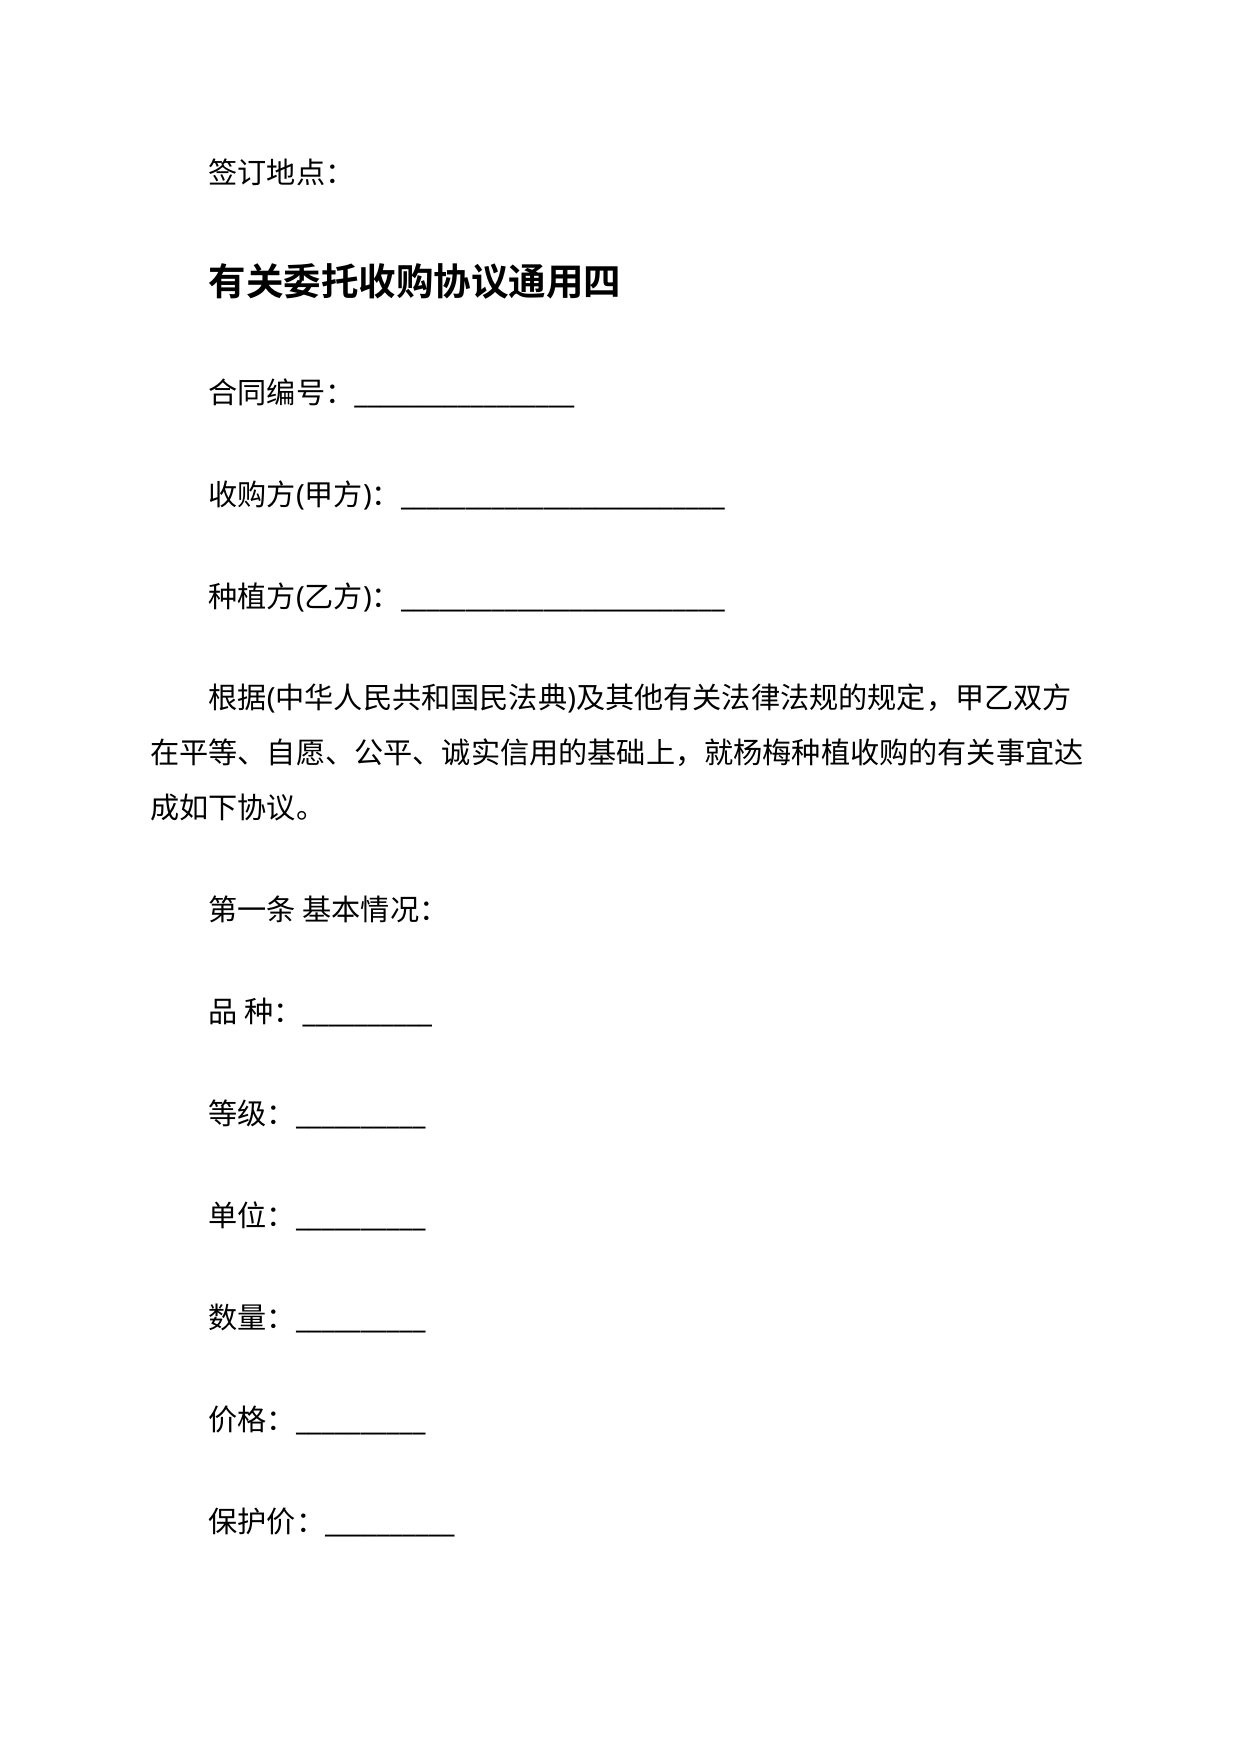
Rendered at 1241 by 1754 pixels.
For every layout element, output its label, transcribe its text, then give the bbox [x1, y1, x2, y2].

text 签订地点： [150, 150, 1090, 192]
text 等级：__________ [150, 1091, 1090, 1133]
text 种植方(乙方)：_________________________ [150, 573, 1090, 616]
text 有关委托收购协议通用四 [150, 252, 1090, 306]
text 根据(中华人民共和国民法典)及其他有关法律法规的规定，甲乙双方在平等、自愿、公平、诚实信用的基础上，就杨梅种植收购的有关事宜达成如下协议。 [150, 675, 1090, 827]
text 保护价：__________ [150, 1498, 1090, 1541]
text 收购方(甲方)：_________________________ [150, 471, 1090, 513]
text 第一条 基本情况： [150, 887, 1090, 929]
text 合同编号：_________________ [150, 369, 1090, 412]
text 数量：__________ [150, 1294, 1090, 1337]
text 价格：__________ [150, 1396, 1090, 1439]
text 单位：__________ [150, 1192, 1090, 1235]
text 品 种：__________ [150, 988, 1090, 1031]
